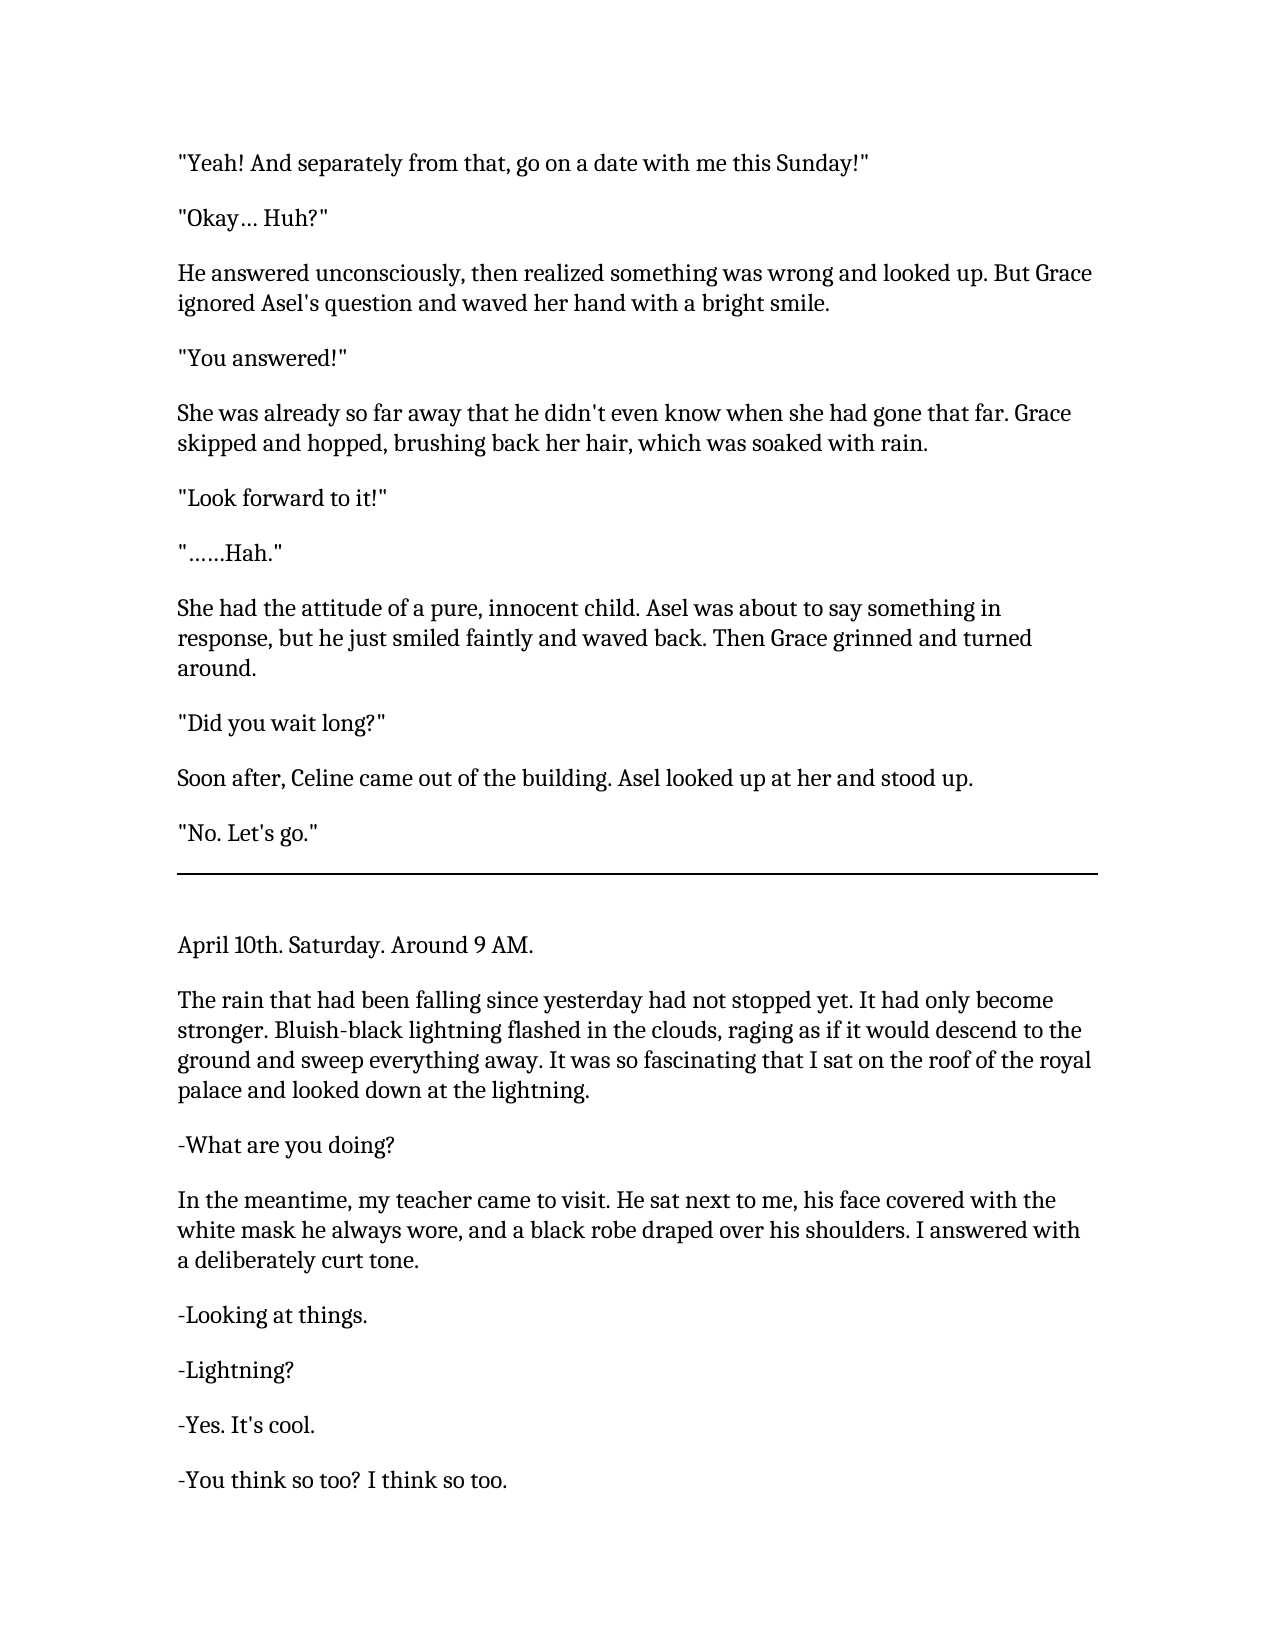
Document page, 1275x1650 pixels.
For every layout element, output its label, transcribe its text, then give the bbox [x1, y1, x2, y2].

text "Did you wait long?" [177, 708, 1098, 738]
text "Yeah! And separately from that, go on a date with me this Sunday!" [177, 148, 1098, 178]
text -Lightning? [177, 1355, 1098, 1385]
text "……Hah." [177, 538, 1098, 568]
text She was already so far away that he didn't even know when she had gone that far. Grace skipped and hopped, brushing back her hair, which was soaked with rain. [177, 398, 1098, 458]
text "Okay… Huh?" [177, 203, 1098, 233]
text -What are you doing? [177, 1130, 1098, 1160]
text -You think so too? I think so too. [177, 1465, 1098, 1495]
text April 10th. Saturday. Around 9 AM. [177, 930, 1098, 960]
text "You answered!" [177, 343, 1098, 373]
text -Yes. It's cool. [177, 1410, 1098, 1440]
text In the meantime, my teacher came to visit. He sat next to me, his face covered with the white mask he always wore, and a black robe draped over his shoulders. I answered with a deliberately curt tone. [177, 1185, 1098, 1275]
text Soon after, Celine came out of the building. Asel looked up at her and stood up. [177, 763, 1098, 793]
text The rain that had been falling since yesterday had not stopped yet. It had only become stronger. Bluish-black lightning flashed in the clouds, raging as if it would descend to the ground and sweep everything away. It was so fascinating that I sat on the roof of the royal palace and looked down at the lightning. [177, 985, 1098, 1105]
text She had the attitude of a pure, innocent child. Asel was about to say something in response, but he just smiled faintly and waved back. Then Grace grinned and turned around. [177, 593, 1098, 683]
text -Looking at things. [177, 1300, 1098, 1330]
text He answered unconsciously, then realized something was wrong and looked up. But Grace ignored Asel's question and waved her hand with a bright smile. [177, 258, 1098, 318]
text "No. Let's go." [177, 818, 1098, 848]
text "Look forward to it!" [177, 483, 1098, 513]
